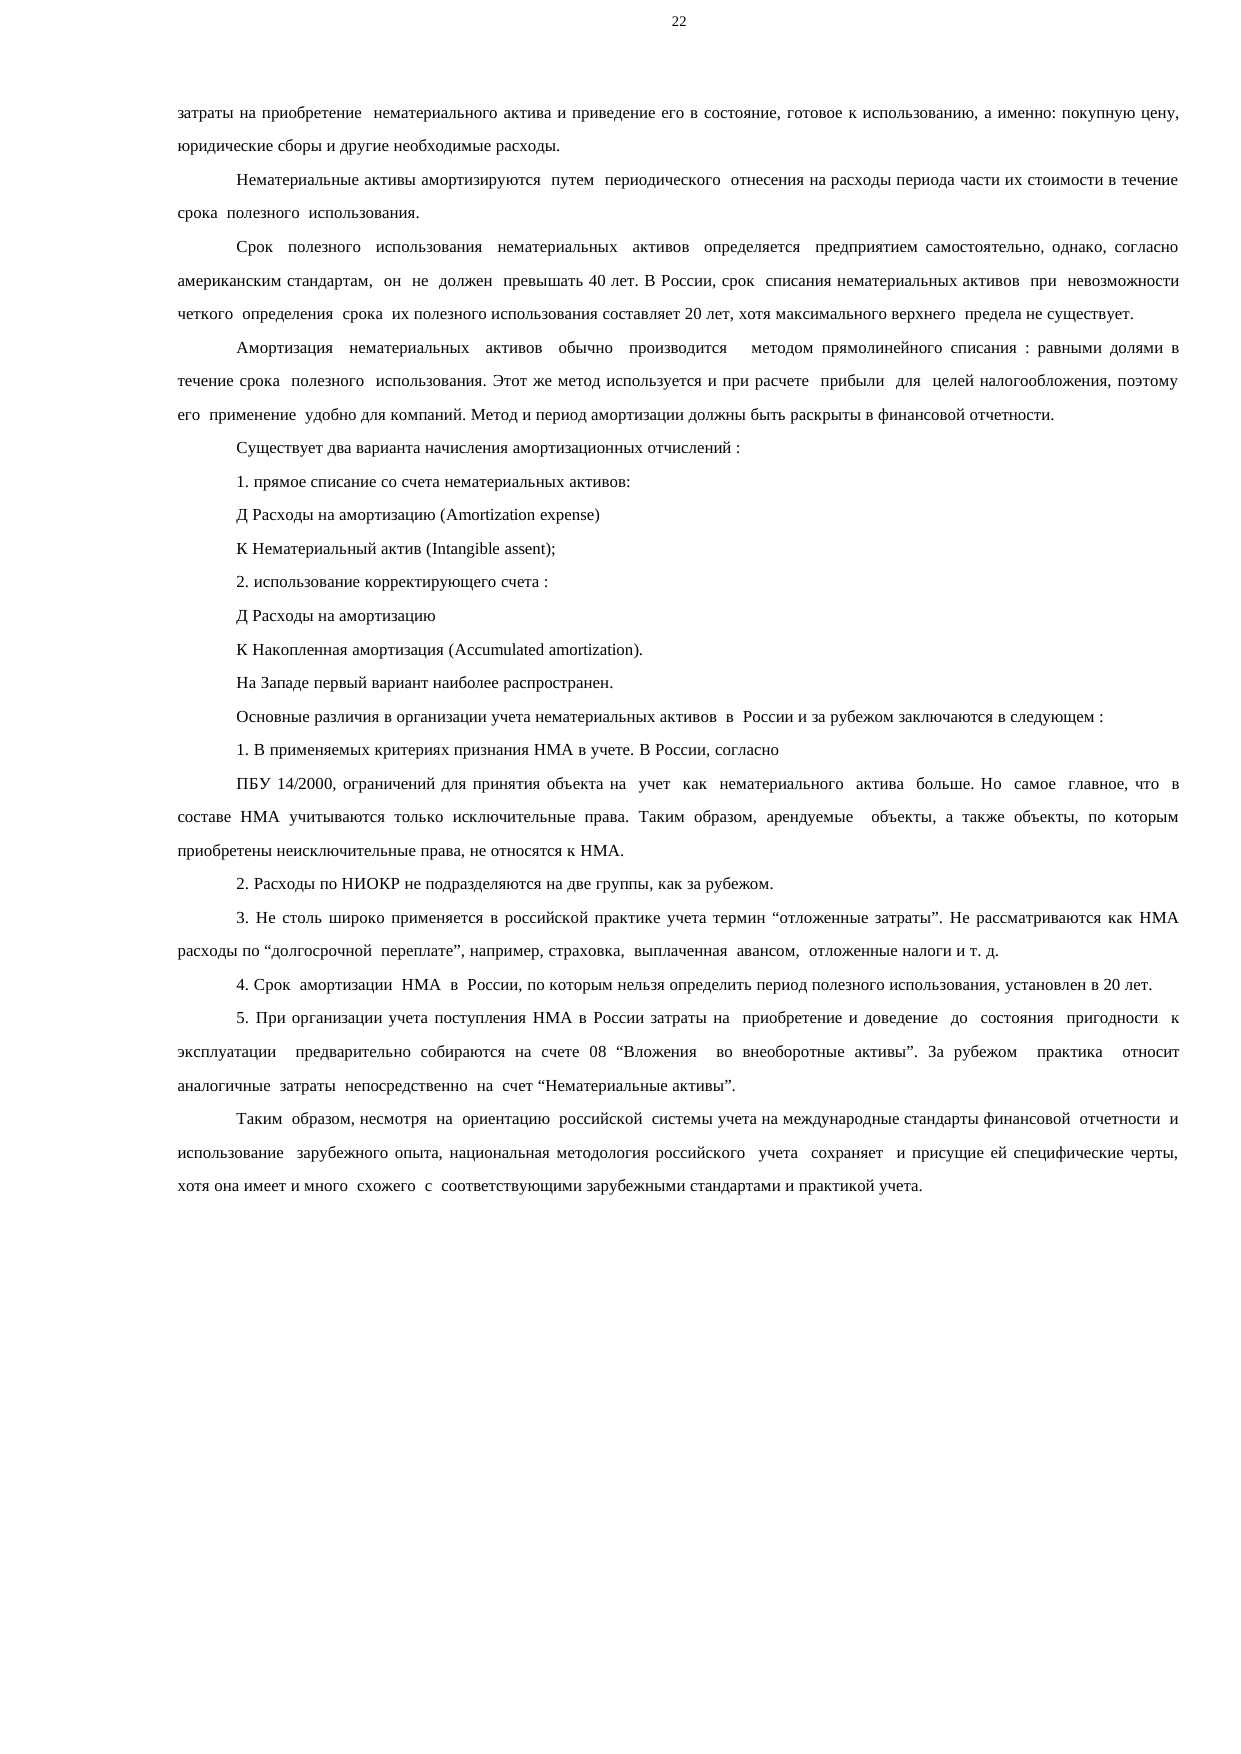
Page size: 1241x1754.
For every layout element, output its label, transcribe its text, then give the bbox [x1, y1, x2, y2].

text Таким образом, несмотря на ориентацию российской системы учета на международные стандарты финансовой отчетности и использование зарубежного опыта, национальная методология российского учета сохраняет и присущие ей специфические черты, хотя она имеет и много схожего с соответствующими зарубежными стандартами и практикой учета. [177, 1095, 1181, 1196]
text Основные различия в организации учета нематериальных активов в России и за рубежом заключаются в следующем : [177, 692, 1181, 726]
text 1. прямое списание со счета нематериальных активов: [177, 458, 1181, 491]
text Существует два варианта начисления амортизационных отчислений : [177, 424, 1181, 458]
text Нематериальные активы амортизируются путем периодического отнесения на расходы периода части их стоимости в течение срока полезного использования. [177, 156, 1181, 223]
text 2. Расходы по НИОКР не подразделяются на две группы, как за рубежом. [177, 860, 1181, 894]
text Д Расходы на амортизацию (Amortization expense) [177, 491, 1181, 525]
text 2. использование корректирующего счета : [177, 558, 1181, 592]
text Амортизация нематериальных активов обычно производится методом прямолинейного списания : равными долями в течение срока полезного использования. Этот же метод используется и при расчете прибыли для целей налогообложения, поэтому его применение удобно для компаний. Метод и период амортизации должны быть раскрыты в финансовой отчетности. [177, 323, 1181, 424]
text На Западе первый вариант наиболее распространен. [177, 659, 1181, 692]
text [177, 89, 1181, 156]
text ПБУ 14/2000, ограничений для принятия объекта на учет как нематериального актива больше. Но самое главное, что в составе НМА учитываются только исключительные права. Таким образом, арендуемые объекты, а также объекты, по которым приобретены неисключительные права, не относятся к НМА. [177, 759, 1181, 860]
text К Нематериальный актив (Intangible assent); [177, 525, 1181, 558]
text Срок полезного использования нематериальных активов определяется предприятием самостоятельно, однако, согласно американским стандартам, он не должен превышать 40 лет. В России, срок списания нематериальных активов при невозможности четкого определения срока их полезного использования составляет 20 лет, хотя максимального верхнего предела не существует. [177, 223, 1181, 323]
text 5. При организации учета поступления НМА в России затраты на приобретение и доведение до состояния пригодности к эксплуатации предварительно собираются на счете 08 “Вложения во внеоборотные активы”. За рубежом практика относит аналогичные затраты непосредственно на счет “Нематериальные активы”. [177, 994, 1181, 1095]
text 1. В применяемых критериях признания НМА в учете. В России, согласно [177, 726, 1181, 759]
text К Накопленная амортизация (Accumulated amortization). [177, 625, 1181, 659]
text Д Расходы на амортизацию [177, 592, 1181, 625]
text 4. Срок амортизации НМА в России, по которым нельзя определить период полезного использования, установлен в 20 лет. [177, 961, 1181, 994]
text 3. Не столь широко применяется в российской практике учета термин “отложенные затраты”. Не рассматриваются как НМА расходы по “долгосрочной переплате”, например, страховка, выплаченная авансом, отложенные налоги и т. д. [177, 894, 1181, 961]
